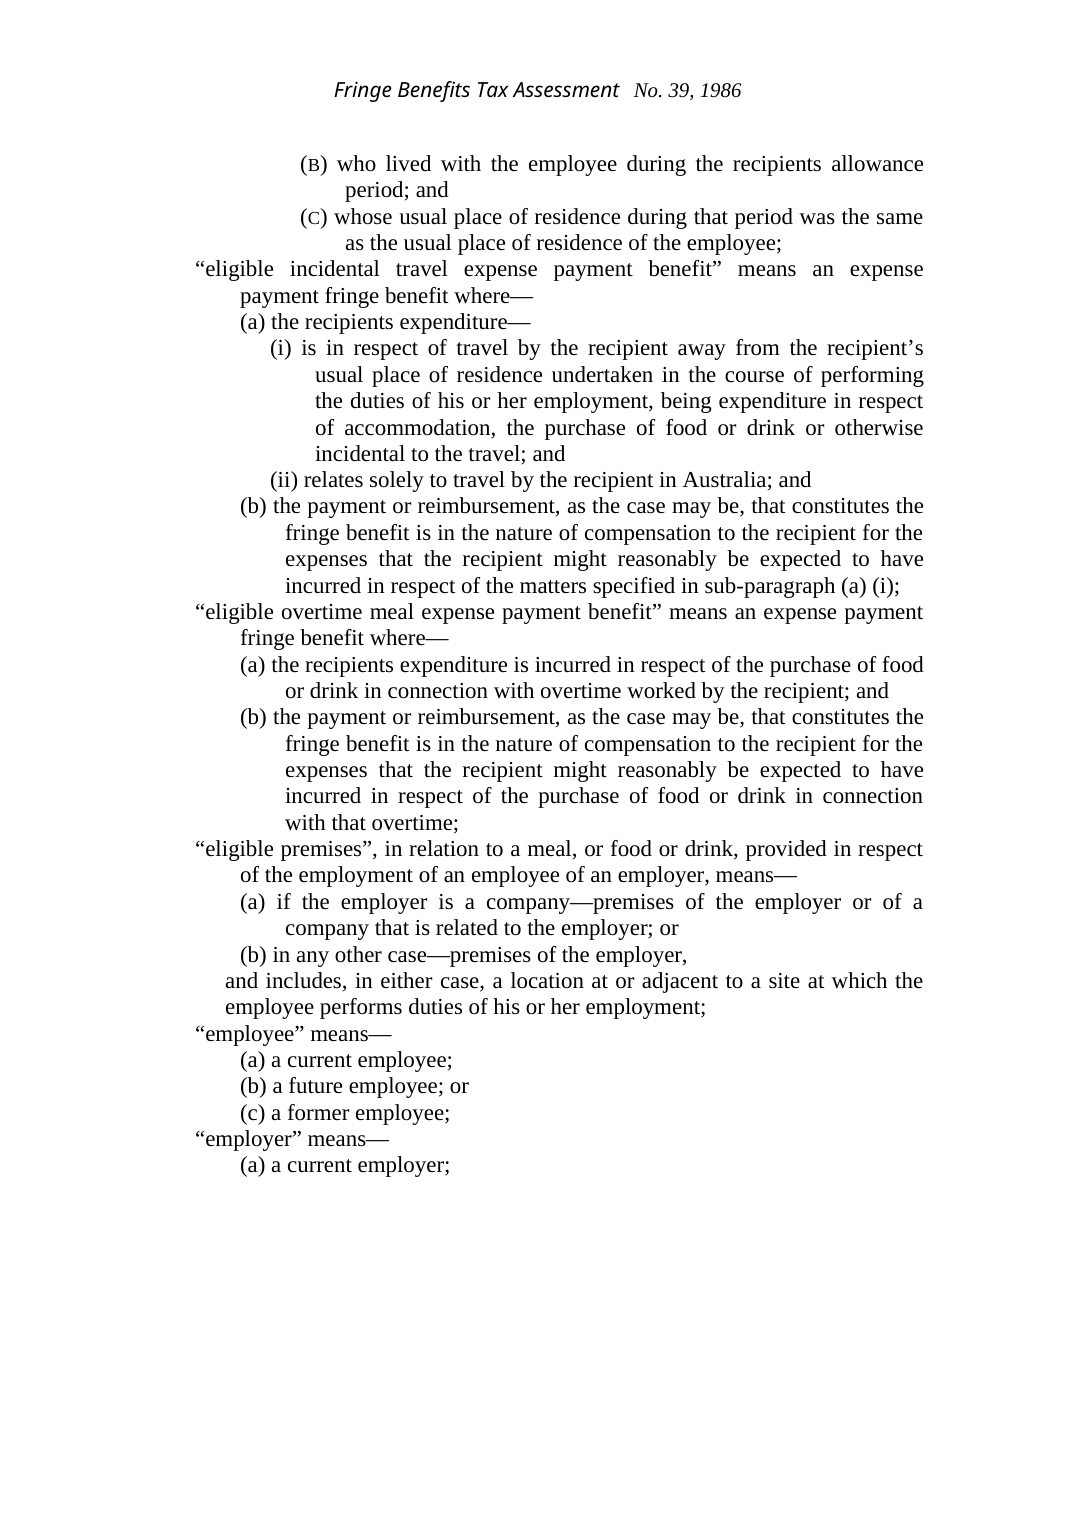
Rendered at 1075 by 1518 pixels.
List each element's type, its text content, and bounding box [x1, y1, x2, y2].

text (a) if the employer is a company—premises of the employer or of a company that is related to the employer; or [240, 888, 925, 941]
text “employer” means— [195, 1125, 925, 1151]
text “eligible premises”, in relation to a meal, or food or drink, provided in respect of the employment of an employee of an employer, means— [195, 835, 925, 888]
text (b) the payment or reimbursement, as the case may be, that constitutes the fringe benefit is in the nature of compensation to the recipient for the expenses that the recipient might reasonably be expected to have incurred in respect of the purchase of food or drink in connection with that overtime; [240, 703, 925, 835]
text (b) a future employee; or [240, 1072, 925, 1099]
text (c) whose usual place of residence during that period was the same as the usual place of residence of the employee; [300, 203, 925, 255]
text “eligible incidental travel expense payment benefit” means an expense payment fringe benefit where— [195, 255, 925, 308]
text “eligible overtime meal expense payment benefit” means an expense payment fringe benefit where— [195, 598, 925, 651]
text (i) is in respect of travel by the recipient away from the recipient’s usual place of residence undertaken in the course of performing the duties of his or her employment, being expenditure in respect of accommodation, the purchase of food or drink or otherwise incidental to the travel; and [270, 334, 925, 466]
text (a) a current employee; [240, 1046, 925, 1072]
text (a) a current employer; [240, 1151, 925, 1178]
text (b) in any other case—premises of the employer, [240, 941, 925, 967]
text (c) a former employee; [240, 1099, 925, 1125]
text (b) who lived with the employee during the recipients allowance period; and [300, 150, 925, 203]
text (a) the recipients expenditure is incurred in respect of the purchase of food or drink in connection with overtime worked by the recipient; and [240, 651, 925, 703]
text (b) the payment or reimbursement, as the case may be, that constitutes the fringe benefit is in the nature of compensation to the recipient for the expenses that the recipient might reasonably be expected to have incurred in respect of the matters specified in sub-paragraph (a) (i); [240, 493, 925, 598]
text (a) the recipients expenditure— [240, 308, 925, 334]
text and includes, in either case, a location at or adjacent to a site at which the employee performs duties of his or her employment; [225, 967, 925, 1020]
text “employee” means— [195, 1020, 925, 1046]
text (ii) relates solely to travel by the recipient in Australia; and [270, 466, 925, 493]
